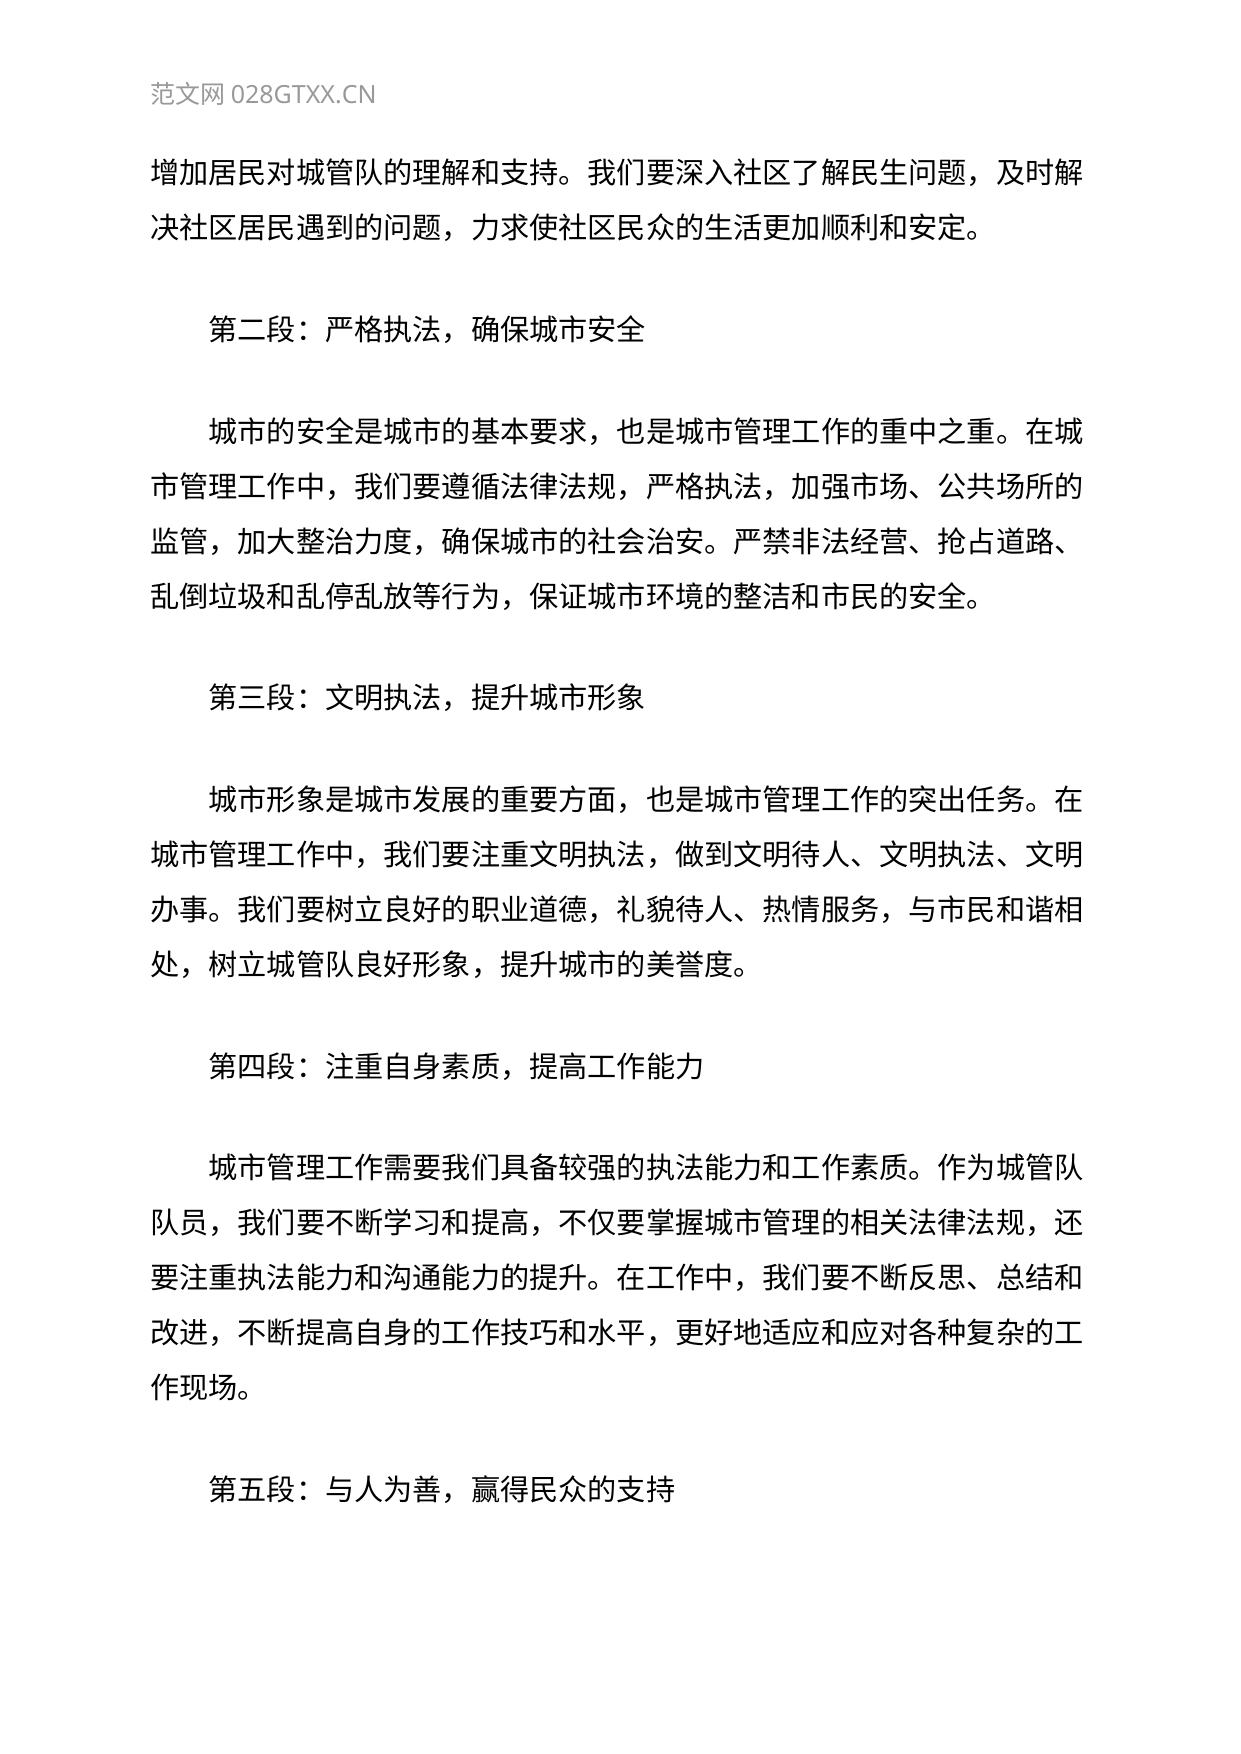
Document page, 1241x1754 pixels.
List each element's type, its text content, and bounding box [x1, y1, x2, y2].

text 第四段：注重自身素质，提高工作能力 [150, 1043, 1090, 1085]
text 第二段：严格执法，确保城市安全 [150, 307, 1090, 349]
text 城市的安全是城市的基本要求，也是城市管理工作的重中之重。在城市管理工作中，我们要遵循法律法规，严格执法，加强市场、公共场所的监管，加大整治力度，确保城市的社会治安。严禁非法经营、抢占道路、乱倒垃圾和乱停乱放等行为，保证城市环境的整洁和市民的安全。 [150, 408, 1090, 615]
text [150, 150, 1090, 247]
text 城市管理工作需要我们具备较强的执法能力和工作素质。作为城管队队员，我们要不断学习和提高，不仅要掌握城市管理的相关法律法规，还要注重执法能力和沟通能力的提升。在工作中，我们要不断反思、总结和改进，不断提高自身的工作技巧和水平，更好地适应和应对各种复杂的工作现场。 [150, 1145, 1090, 1407]
text 第三段：文明执法，提升城市形象 [150, 675, 1090, 717]
text 城市形象是城市发展的重要方面，也是城市管理工作的突出任务。在城市管理工作中，我们要注重文明执法，做到文明待人、文明执法、文明办事。我们要树立良好的职业道德，礼貌待人、热情服务，与市民和谐相处，树立城管队良好形象，提升城市的美誉度。 [150, 777, 1090, 984]
text 第五段：与人为善，赢得民众的支持 [150, 1466, 1090, 1508]
